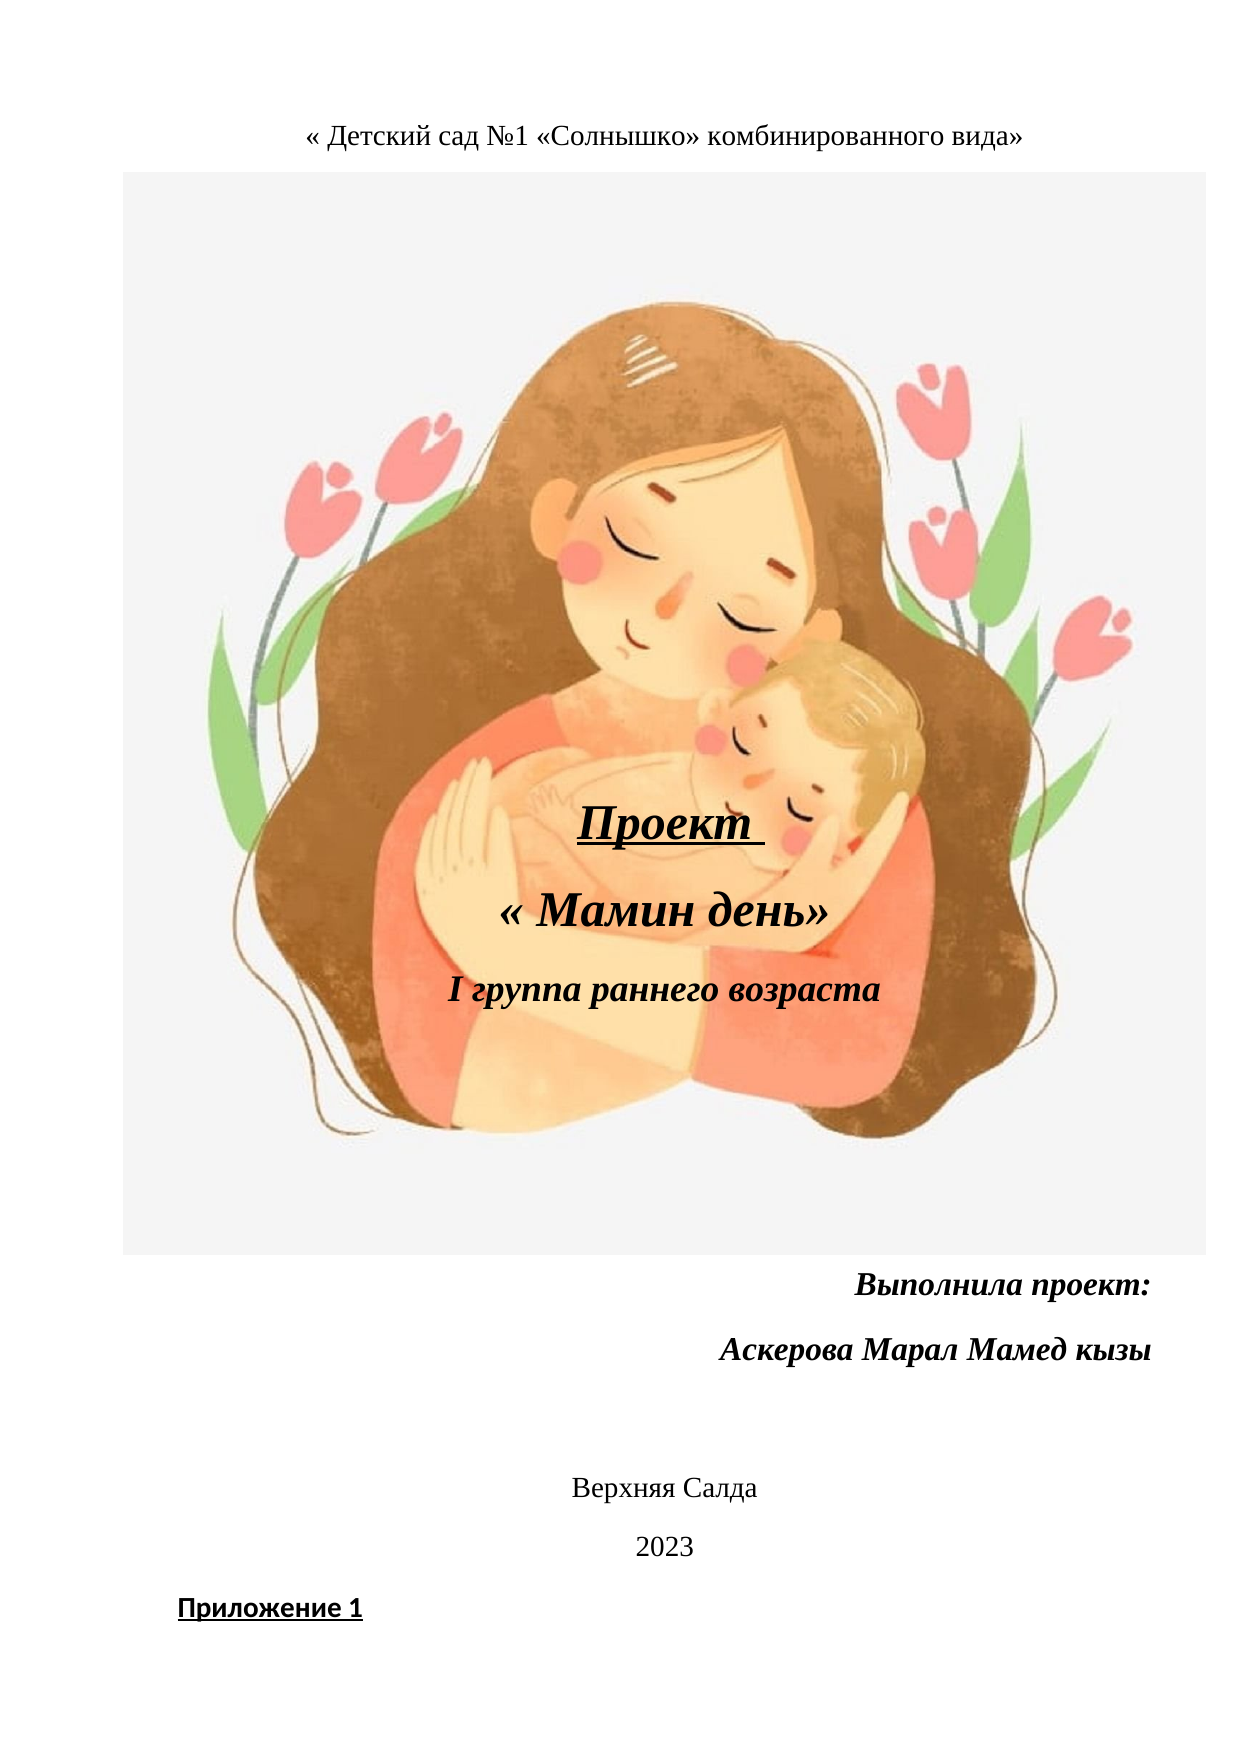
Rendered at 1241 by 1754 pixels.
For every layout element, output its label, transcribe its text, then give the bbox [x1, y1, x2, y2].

text Верхняя Салда [177, 1470, 1152, 1504]
text « Детский сад №1 «Солнышко» комбинированного вида» [177, 118, 1152, 152]
text Аскерова Марал Мамед кызы [177, 1329, 1152, 1368]
text Проект [177, 793, 1152, 850]
text Выполнила проект: [177, 1264, 1152, 1303]
picture [123, 172, 1206, 1255]
text Приложение 1 [177, 1589, 1152, 1624]
text 2023 [177, 1529, 1152, 1563]
text « Мамин день» [177, 879, 1152, 937]
text I группа раннего возраста [177, 966, 1152, 1009]
